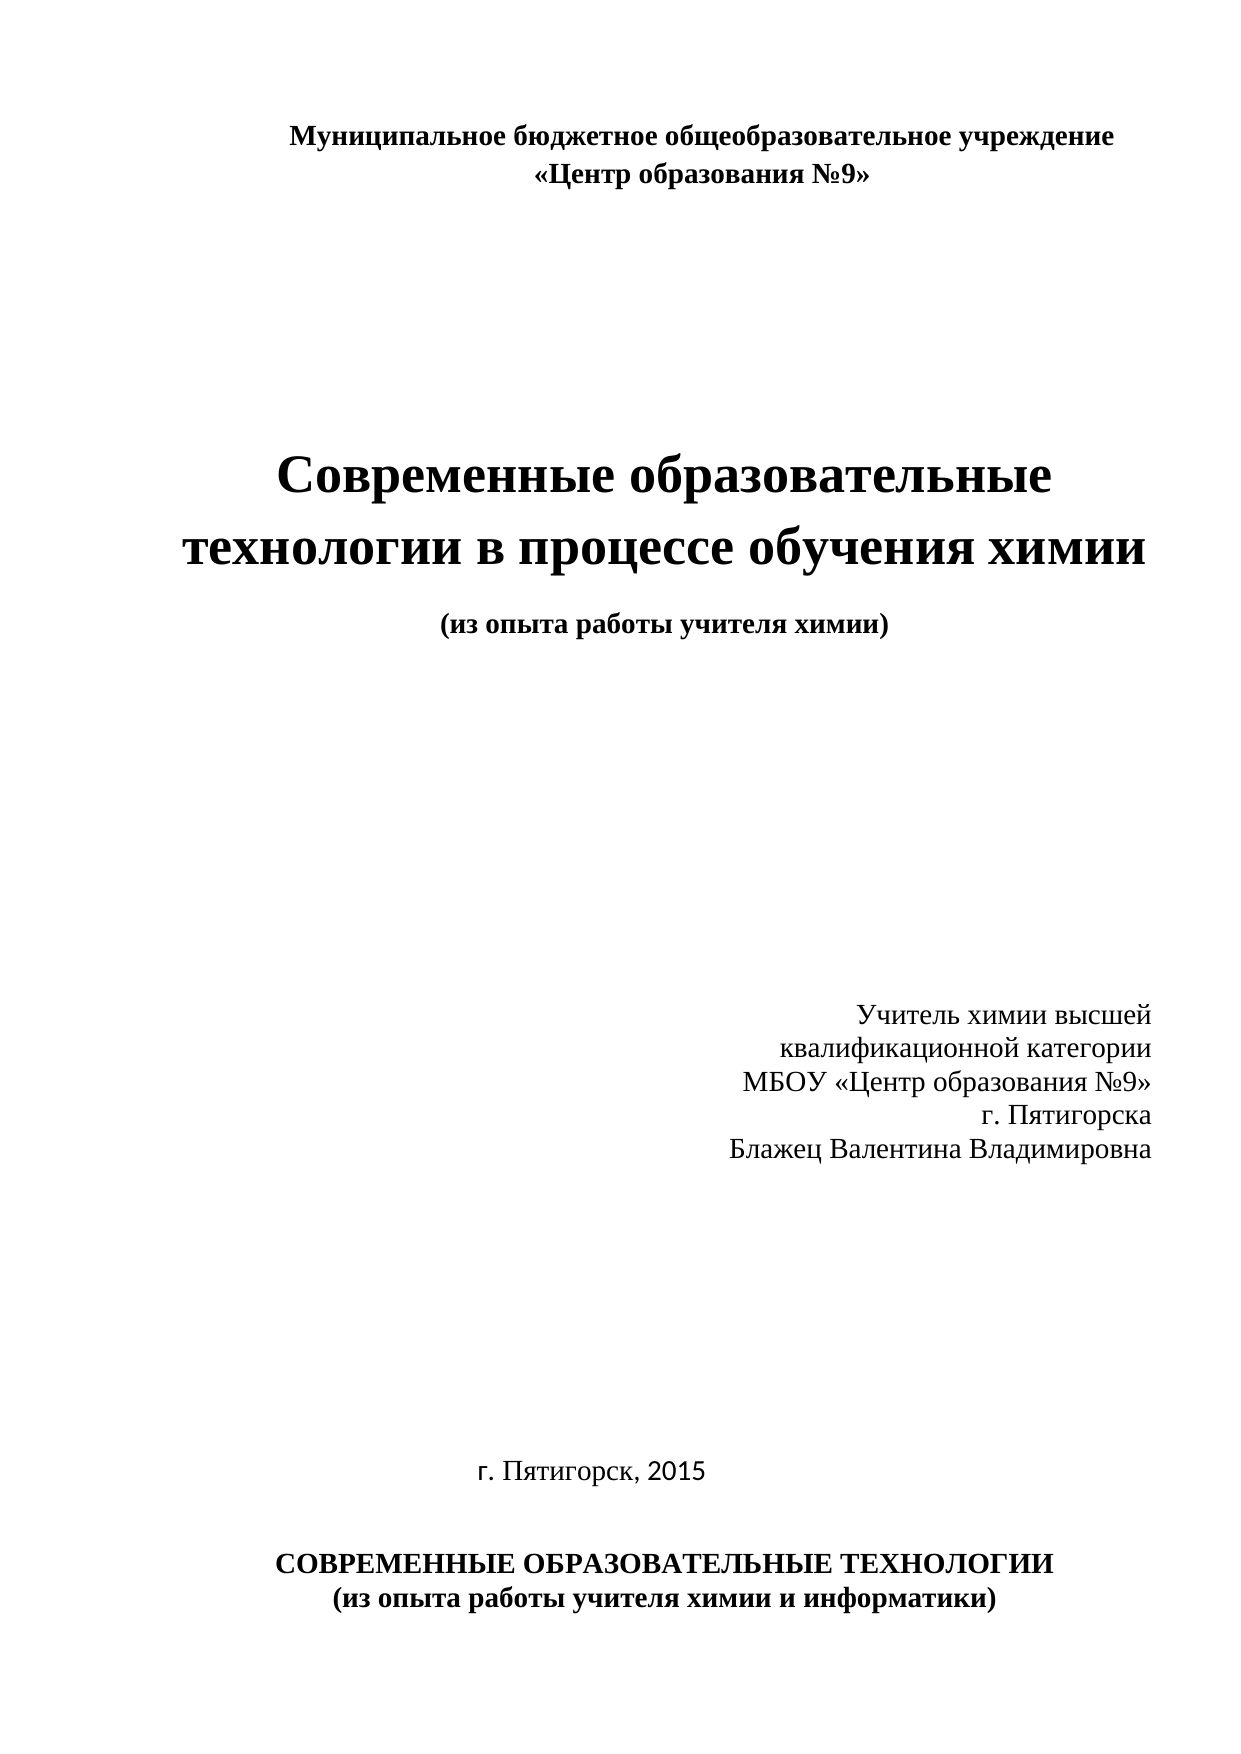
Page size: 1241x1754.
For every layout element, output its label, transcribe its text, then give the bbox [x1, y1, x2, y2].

text г. Пятигорска [177, 1097, 1152, 1131]
text МБОУ «Центр образования №9» [177, 1064, 1152, 1097]
text Блажец Валентина Владимировна [177, 1131, 1152, 1164]
text СОВРЕМЕННЫЕ ОБРАЗОВАТЕЛЬНЫЕ ТЕХНОЛОГИИ [177, 1546, 1152, 1580]
text квалификационной категории [177, 1030, 1152, 1064]
list Муниципальное бюджетное общеобразовательное учреждение «Центр образования №9» [252, 118, 1152, 190]
list Современные образовательные технологии в процессе обучения химии [177, 442, 1152, 576]
list г. Пятигорск, 2015 [477, 1452, 1152, 1488]
text (из опыта работы учителя химии) [177, 606, 1152, 639]
text (из опыта работы учителя химии и информатики) [177, 1580, 1152, 1613]
text Учитель химии высшей [177, 997, 1152, 1030]
